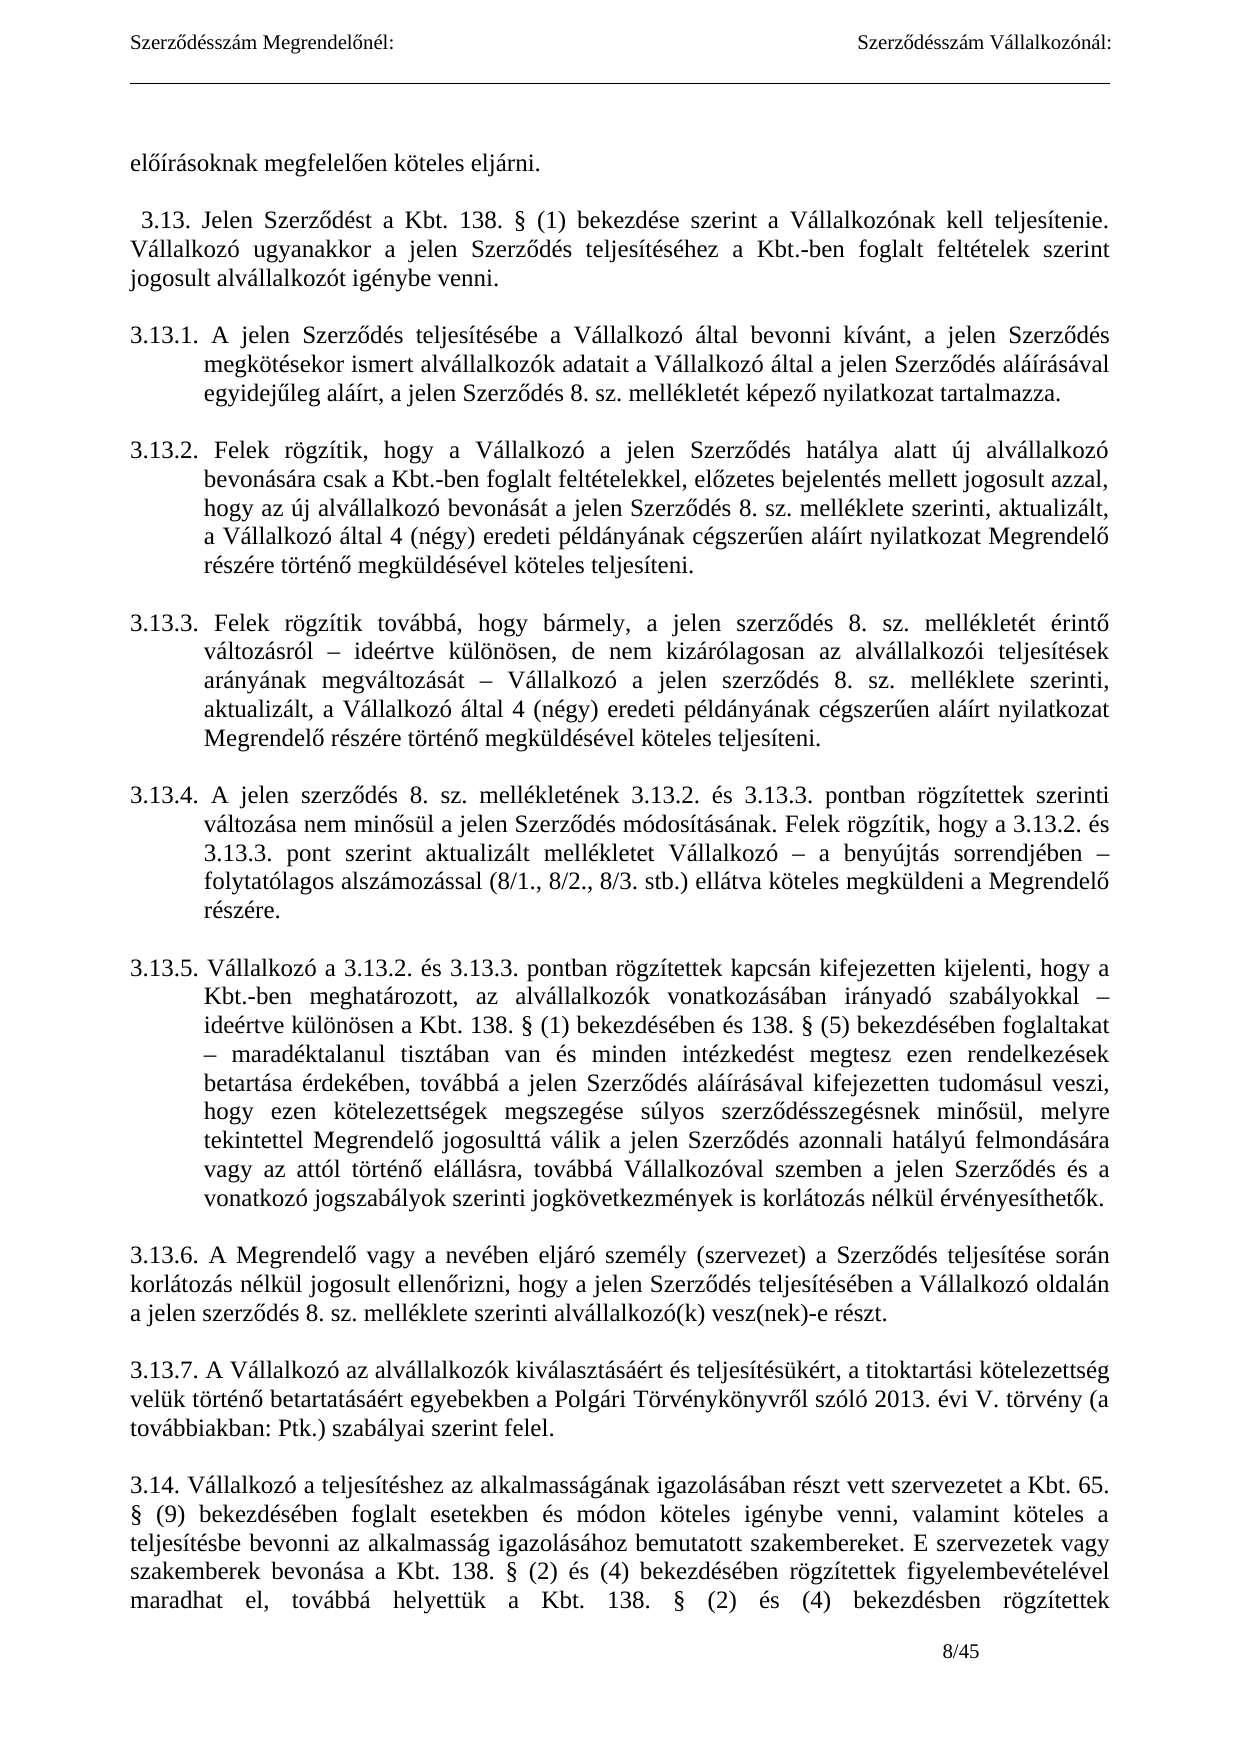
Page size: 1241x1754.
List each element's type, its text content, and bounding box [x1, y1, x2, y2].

text 3.13.2. Felek rögzítik, hogy a Vállalkozó a jelen Szerződés hatálya alatt új alvállalkozó bevonására csak a Kbt.-ben foglalt feltételekkel, előzetes bejelentés mellett jogosult azzal, hogy az új alvállalkozó bevonását a jelen Szerződés 8. sz. melléklete szerinti, aktualizált, a Vállalkozó által 4 (négy) eredeti példányának cégszerűen aláírt nyilatkozat Megrendelő részére történő megküldésével köteles teljesíteni. [130, 435, 1110, 579]
text 3.13.4. A jelen szerződés 8. sz. mellékletének 3.13.2. és 3.13.3. pontban rögzítettek szerinti változása nem minősül a jelen Szerződés módosításának. Felek rögzítik, hogy a 3.13.2. és 3.13.3. pont szerint aktualizált mellékletet Vállalkozó – a benyújtás sorrendjében – folytatólagos alszámozással (8/1., 8/2., 8/3. stb.) ellátva köteles megküldeni a Megrendelő részére. [130, 780, 1110, 924]
text 3.13.1. A jelen Szerződés teljesítésébe a Vállalkozó által bevonni kívánt, a jelen Szerződés megkötésekor ismert alvállalkozók adatait a Vállalkozó által a jelen Szerződés aláírásával egyidejűleg aláírt, a jelen Szerződés 8. sz. mellékletét képező nyilatkozat tartalmazza. [130, 320, 1110, 406]
text 3.13.3. Felek rögzítik továbbá, hogy bármely, a jelen szerződés 8. sz. mellékletét érintő változásról – ideértve különösen, de nem kizárólagosan az alvállalkozói teljesítések arányának megváltozását – Vállalkozó a jelen szerződés 8. sz. melléklete szerinti, aktualizált, a Vállalkozó által 4 (négy) eredeti példányának cégszerűen aláírt nyilatkozat Megrendelő részére történő megküldésével köteles teljesíteni. [130, 608, 1110, 751]
text 3.13.7. A Vállalkozó az alvállalkozók kiválasztásáért és teljesítésükért, a titoktartási kötelezettség velük történő betartatásáért egyebekben a Polgári Törvénykönyvről szóló 2013. évi V. törvény (a továbbiakban: Ptk.) szabályai szerint felel. [130, 1355, 1110, 1441]
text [130, 148, 1110, 176]
text 3.13. Jelen Szerződést a Kbt. 138. § (1) bekezdése szerint a Vállalkozónak kell teljesítenie. Vállalkozó ugyanakkor a jelen Szerződés teljesítéséhez a Kbt.-ben foglalt feltételek szerint jogosult alvállalkozót igénybe venni. [130, 205, 1110, 291]
text 3.13.5. Vállalkozó a 3.13.2. és 3.13.3. pontban rögzítettek kapcsán kifejezetten kijelenti, hogy a Kbt.-ben meghatározott, az alvállalkozók vonatkozásában irányadó szabályokkal – ideértve különösen a Kbt. 138. § (1) bekezdésében és 138. § (5) bekezdésében foglaltakat – maradéktalanul tisztában van és minden intézkedést megtesz ezen rendelkezések betartása érdekében, továbbá a jelen Szerződés aláírásával kifejezetten tudomásul veszi, hogy ezen kötelezettségek megszegése súlyos szerződésszegésnek minősül, melyre tekintettel Megrendelő jogosulttá válik a jelen Szerződés azonnali hatályú felmondására vagy az attól történő elállásra, továbbá Vállalkozóval szemben a jelen Szerződés és a vonatkozó jogszabályok szerinti jogkövetkezmények is korlátozás nélkül érvényesíthetők. [130, 953, 1110, 1211]
text 3.13.6. A Megrendelő vagy a nevében eljáró személy (szervezet) a Szerződés teljesítése során korlátozás nélkül jogosult ellenőrizni, hogy a jelen Szerződés teljesítésében a Vállalkozó oldalán a jelen szerződés 8. sz. melléklete szerinti alvállalkozó(k) vesz(nek)-e részt. [130, 1240, 1110, 1326]
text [130, 1470, 1110, 1614]
